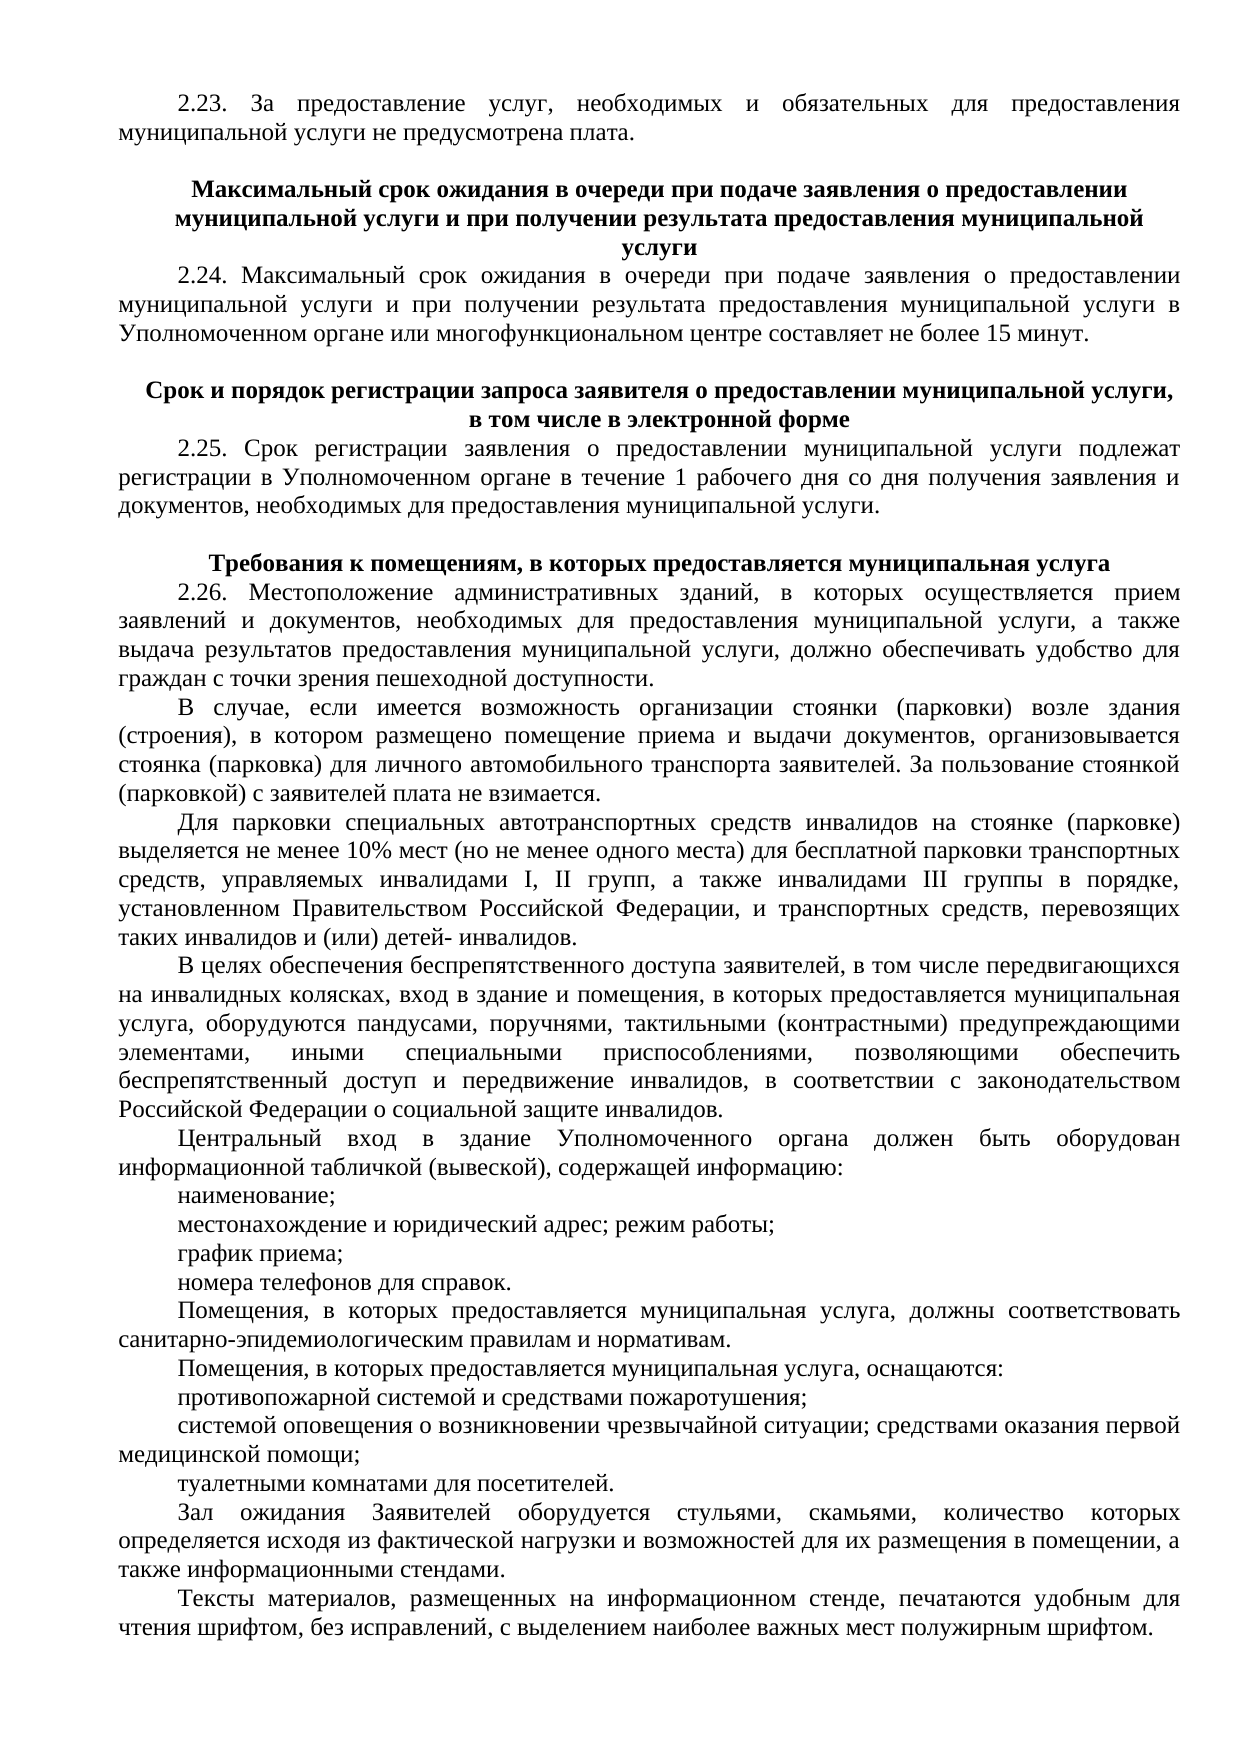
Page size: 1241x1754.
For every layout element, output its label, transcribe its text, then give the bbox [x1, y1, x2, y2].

subtitle Максимальный срок ожидания в очереди при подаче заявления о предоставлении муниципальной услуги и при получении результата предоставления муниципальной услуги [138, 174, 1181, 260]
subtitle Срок и порядок регистрации запроса заявителя о предоставлении муниципальной услуги, в том числе в электронной форме [138, 375, 1181, 433]
text 2.25. Срок регистрации заявления о предоставлении муниципальной услуги подлежат регистрации в Уполномоченном органе в течение 1 рабочего дня со дня получения заявления и документов, необходимых для предоставления муниципальной услуги. [118, 433, 1181, 519]
text график приема; [118, 1238, 1181, 1267]
text наименование; [118, 1180, 1181, 1209]
text Зал ожидания Заявителей оборудуется стульями, скамьями, количество которых определяется исходя из фактической нагрузки и возможностей для их размещения в помещении, а также информационными стендами. [118, 1497, 1181, 1583]
text 2.26. Местоположение административных зданий, в которых осуществляется прием заявлений и документов, необходимых для предоставления муниципальной услуги, а также выдача результатов предоставления муниципальной услуги, должно обеспечивать удобство для граждан с точки зрения пешеходной доступности. [118, 577, 1181, 692]
text номера телефонов для справок. [118, 1267, 1181, 1295]
text 2.23. За предоставление услуг, необходимых и обязательных для предоставления муниципальной услуги не предусмотрена плата. [118, 88, 1181, 145]
text противопожарной системой и средствами пожаротушения; [118, 1382, 1181, 1410]
text Тексты материалов, размещенных на информационном стенде, печатаются удобным для чтения шрифтом, без исправлений, с выделением наиболее важных мест полужирным шрифтом. [118, 1583, 1181, 1640]
text туалетными комнатами для посетителей. [118, 1468, 1181, 1497]
text Центральный вход в здание Уполномоченного органа должен быть оборудован информационной табличкой (вывеской), содержащей информацию: [118, 1123, 1181, 1180]
text местонахождение и юридический адрес; режим работы; [118, 1209, 1181, 1238]
text Для парковки специальных автотранспортных средств инвалидов на стоянке (парковке) выделяется не менее 10% мест (но не менее одного места) для бесплатной парковки транспортных средств, управляемых инвалидами I, II групп, а также инвалидами III группы в порядке, установленном Правительством Российской Федерации, и транспортных средств, перевозящих таких инвалидов и (или) детей- инвалидов. [118, 807, 1181, 950]
text Помещения, в которых предоставляется муниципальная услуга, оснащаются: [118, 1353, 1181, 1382]
text В случае, если имеется возможность организации стоянки (парковки) возле здания (строения), в котором размещено помещение приема и выдачи документов, организовывается стоянка (парковка) для личного автомобильного транспорта заявителей. За пользование стоянкой (парковкой) с заявителей плата не взимается. [118, 692, 1181, 807]
subtitle Требования к помещениям, в которых предоставляется муниципальная услуга [138, 548, 1181, 577]
text В целях обеспечения беспрепятственного доступа заявителей, в том числе передвигающихся на инвалидных колясках, вход в здание и помещения, в которых предоставляется муниципальная услуга, оборудуются пандусами, поручнями, тактильными (контрастными) предупреждающими элементами, иными специальными приспособлениями, позволяющими обеспечить беспрепятственный доступ и передвижение инвалидов, в соответствии с законодательством Российской Федерации о социальной защите инвалидов. [118, 950, 1181, 1123]
text системой оповещения о возникновении чрезвычайной ситуации; средствами оказания первой медицинской помощи; [118, 1410, 1181, 1468]
text 2.24. Максимальный срок ожидания в очереди при подаче заявления о предоставлении муниципальной услуги и при получении результата предоставления муниципальной услуги в Уполномоченном органе или многофункциональном центре составляет не более 15 минут. [118, 260, 1181, 347]
text Помещения, в которых предоставляется муниципальная услуга, должны соответствовать санитарно-эпидемиологическим правилам и нормативам. [118, 1295, 1181, 1353]
